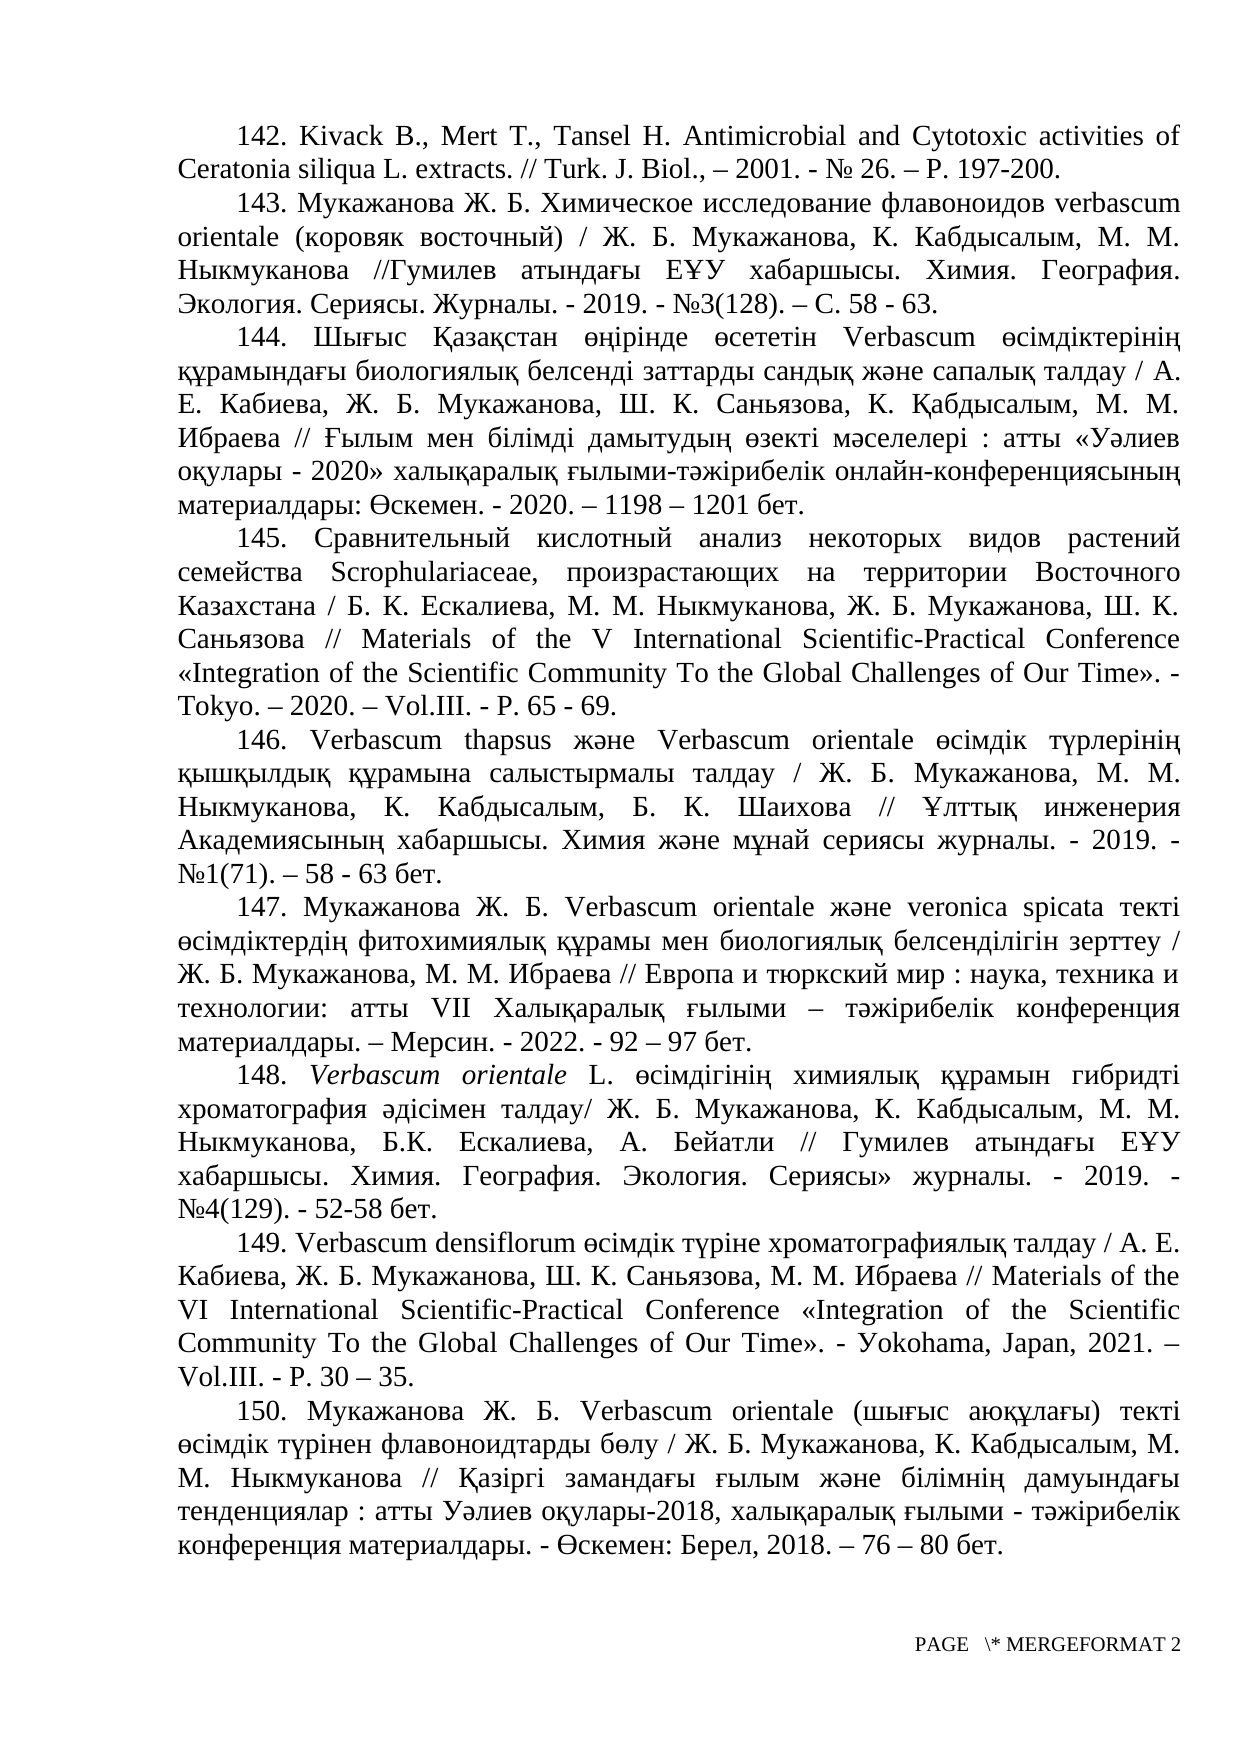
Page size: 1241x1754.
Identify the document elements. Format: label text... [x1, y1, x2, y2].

text 142. Kivack B., Mert T., Tansel H. Antimicrobial and Cytotoxic activities of Ceratonia siliqua L. extracts. // Turk. J. Biol., – 2001. - № 26. – P. 197-200. [177, 118, 1181, 185]
text 150. Мукажанова Ж. Б. Verbascum orientalе (шығыс аюқұлағы) текті өсімдік түрінен флавоноидтарды бөлу / Ж. Б. Мукажанова, К. Кабдысалым, М. М. Ныкмуканова // Қазіргі замандағы ғылым және білімнің дамуындағы тенденциялар : атты Уәлиев оқулары-2018, халықаралық ғылыми - тәжірибелік конференция материалдары. - Өскемен: Берел, 2018. – 76 – 80 бет. [177, 1393, 1181, 1560]
text 148. Verbascum orientale L. өсімдігінің химиялық құрамын гибридті хроматография әдісімен талдау/ Ж. Б. Мукажанова, К. Кабдысалым, М. М. Ныкмуканова, Б.К. Ескалиева, А. Бейатли // Гумилев атындағы ЕҰУ хабаршысы. Химия. География. Экология. Сериясы» журналы. - 2019. - №4(129). - 52-58 бет. [177, 1057, 1181, 1225]
text 144. Шығыс Қазақстан өңірінде өсететін Verbascum өсімдіктерінің құрамындағы биологиялық белсенді заттарды сандық және сапалық талдау / А. Е. Кабиева, Ж. Б. Мукажанова, Ш. К. Саньязова, К. Қабдысалым, М. М. Ибраева // Ғылым мен білімді дамытудың өзекті мәселелері : атты «Уәлиев оқулары - 2020» халықаралық ғылыми-тәжірибелік онлайн-конференциясының материалдары: Өскемен. - 2020. – 1198 – 1201 бет. [177, 319, 1181, 521]
text 149. Verbascum densiflorum өсімдік түріне хроматографиялық талдау / А. Е. Кабиева, Ж. Б. Мукажанова, Ш. К. Саньязова, М. М. Ибраева // Materials of the VI International Scientific-Practical Conference «Integration of the Scientific Communitу To the Global Challenges of Our Time». - Уokohama, Japan, 2021. – Vol.III. - P. 30 – 35. [177, 1225, 1181, 1393]
text 143. Мукажанова Ж. Б. Химическое исследование флавоноидов verbascum orientalе (коровяк восточный) / Ж. Б. Мукажанова, К. Кабдысалым, М. М. Ныкмуканова //Гумилев атындағы ЕҰУ хабаршысы. Химия. География. Экология. Сериясы. Журналы. - 2019. - №3(128). – С. 58 - 63. [177, 185, 1181, 319]
text 147. Мукажанова Ж. Б. Verbascum orientale және veronica spicata текті өсімдіктердің фитохимиялық құрамы мен биологиялық белсенділігін зерттеу / Ж. Б. Мукажанова, М. М. Ибраева // Европа и тюркский мир : наука, техника и технологии: атты VII Халықаралық ғылыми – тәжірибелік конференция материалдары. – Мерсин. - 2022. - 92 – 97 бет. [177, 889, 1181, 1057]
text 146. Verbascum thapsus және Verbascum orientale өсімдік түрлерінің қышқылдық құрамына салыстырмалы талдау / Ж. Б. Мукажанова, М. М. Ныкмуканова, К. Кабдысалым, Б. К. Шаихова // Ұлттық инженерия Академиясының хабаршысы. Химия және мұнай сериясы журналы. - 2019. -№1(71). – 58 - 63 бет. [177, 722, 1181, 889]
text 145. Сравнительный кислотный анализ некоторых видов растений семейства Scrophulariaceae, произрастающих на территории Восточного Казахстана / Б. К. Ескалиева, М. М. Ныкмуканова, Ж. Б. Мукажанова, Ш. К. Саньязова // Materials of the V International Scientific-Practical Conference «Integration of the Scientific Communitу To the Global Challenges of Our Time». - Tokуo. – 2020. – Vol.III. - P. 65 - 69. [177, 521, 1181, 722]
